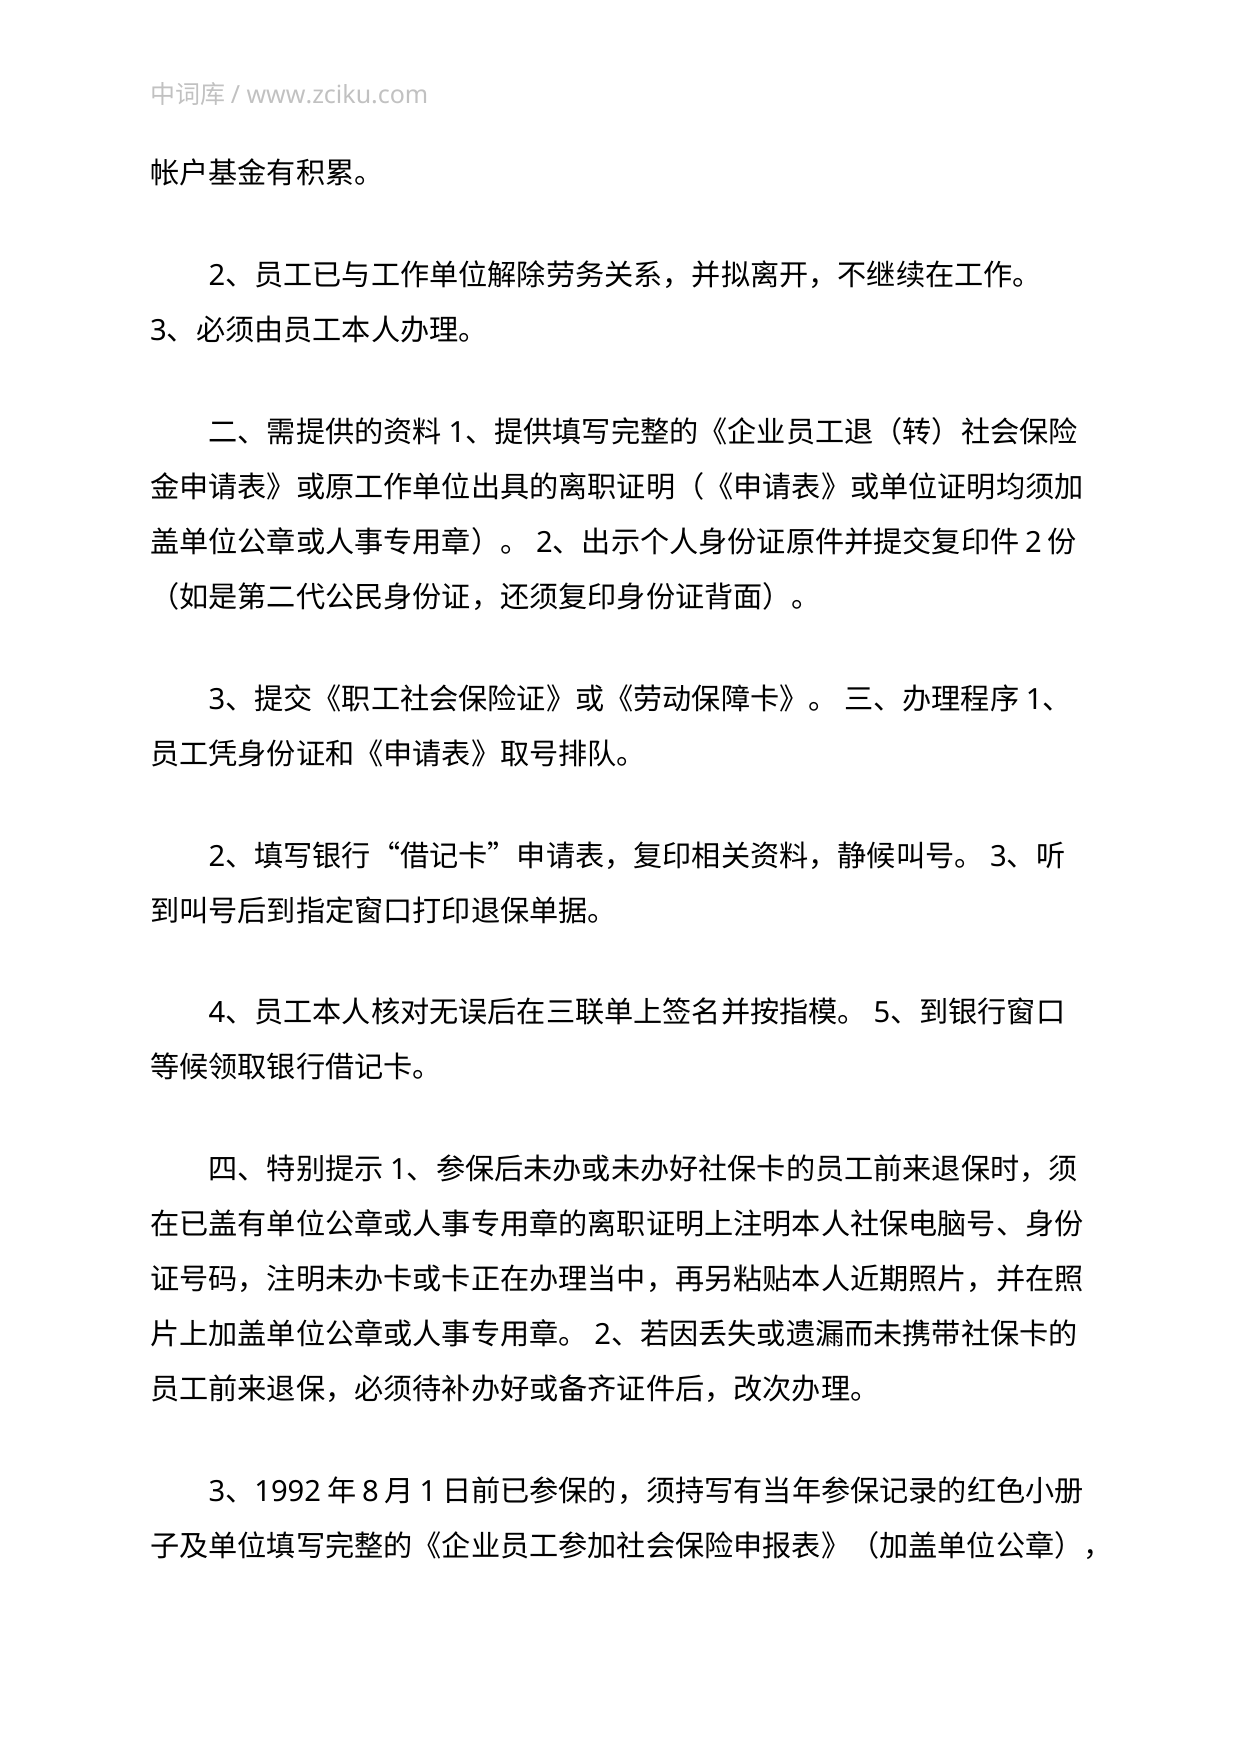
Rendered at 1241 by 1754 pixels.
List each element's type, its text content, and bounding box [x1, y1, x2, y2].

text 2、填写银行“借记卡”申请表，复印相关资料，静候叫号。 3、听到叫号后到指定窗口打印退保单据。 [150, 832, 1090, 929]
text 二、需提供的资料 1、提供填写完整的《企业员工退（转）社会保险金申请表》或原工作单位出具的离职证明（《申请表》或单位证明均须加盖单位公章或人事专用章）。 2、出示个人身份证原件并提交复印件2份（如是第二代公民身份证，还须复印身份证背面）。 [150, 409, 1090, 616]
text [150, 150, 1090, 192]
text 4、员工本人核对无误后在三联单上签名并按指模。 5、到银行窗口等候领取银行借记卡。 [150, 989, 1090, 1086]
text 2、员工已与工作单位解除劳务关系，并拟离开，不继续在工作。 3、必须由员工本人办理。 [150, 252, 1090, 349]
text 3、提交《职工社会保险证》或《劳动保障卡》。 三、办理程序 1、员工凭身份证和《申请表》取号排队。 [150, 675, 1090, 773]
text 四、特别提示 1、参保后未办或未办好社保卡的员工前来退保时，须在已盖有单位公章或人事专用章的离职证明上注明本人社保电脑号、身份证号码，注明未办卡或卡正在办理当中，再另粘贴本人近期照片，并在照片上加盖单位公章或人事专用章。 2、若因丢失或遗漏而未携带社保卡的员工前来退保，必须待补办好或备齐证件后，改次办理。 [150, 1146, 1090, 1408]
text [150, 1467, 1090, 1564]
